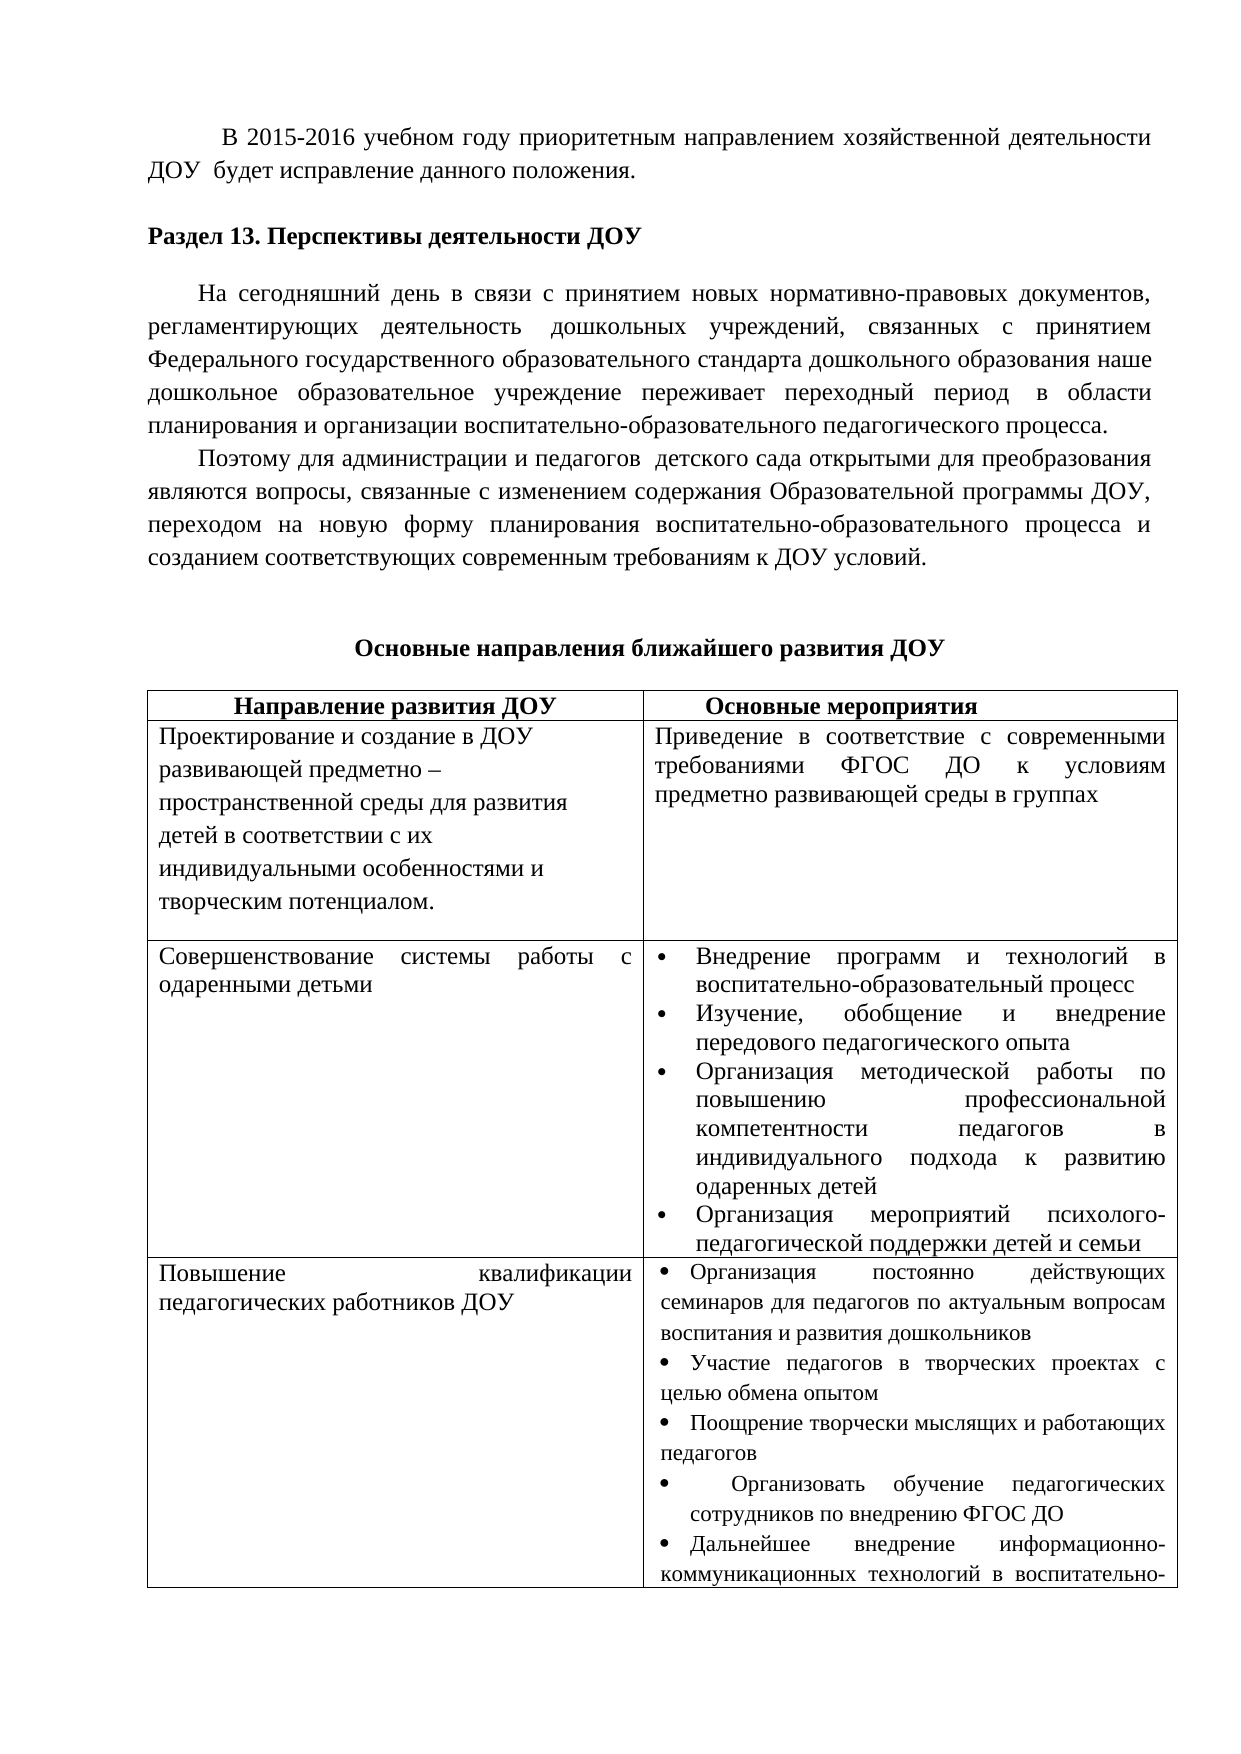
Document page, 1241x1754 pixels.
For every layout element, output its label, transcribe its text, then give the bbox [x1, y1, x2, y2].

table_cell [148, 1258, 643, 1587]
text Поэтому для администрации и педагогов детского сада открытыми для преобразования являются вопросы, связанные с изменением содержания Образовательной программы ДОУ, переходом на новую форму планирования воспитательно-образовательного процесса и созданием соответствующих современным требованиям к ДОУ условий. [148, 443, 1152, 571]
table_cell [644, 1258, 1177, 1587]
table_cell Приведение в соответствие с современными требованиями ФГОС ДО к условиям предметно развивающей среды в группах [644, 721, 1177, 940]
text Основные направления ближайшего развития ДОУ [148, 633, 1152, 662]
table_cell Внедрение программ и технологий в воспитательно-образовательный процесс Изучение, обобщение и внедрение передового педагогического опыта Организация методической работы по повышению профессиональной компетентности педагогов в индивидуального подхода к развитию одаренных детей Организация мероприятий психолого-педагогической поддержки детей и семьи [644, 941, 1177, 1257]
table_header Основные мероприятия [644, 691, 1177, 720]
table_header Направление развития ДОУ [148, 691, 643, 720]
table_cell Проектирование и создание в ДОУ развивающей предметно – пространственной среды для развития детей в соответствии с их индивидуальными особенностями и творческим потенциалом. [148, 721, 643, 940]
text Раздел 13. Перспективы деятельности ДОУ [148, 221, 1152, 249]
text На сегодняшний день в связи с принятием новых нормативно-правовых документов, регламентирующих деятельность дошкольных учреждений, связанных с принятием Федерального государственного образовательного стандарта дошкольного образования наше дошкольное образовательное учреждение переживает переходный период в области планирования и организации воспитательно-образовательного педагогического процесса. [148, 278, 1152, 439]
text В 2015-2016 учебном году приоритетным направлением хозяйственной деятельности ДОУ будет исправление данного положения. [148, 122, 1152, 183]
table_cell Совершенствование системы работы с одаренными детьми [148, 941, 643, 1257]
